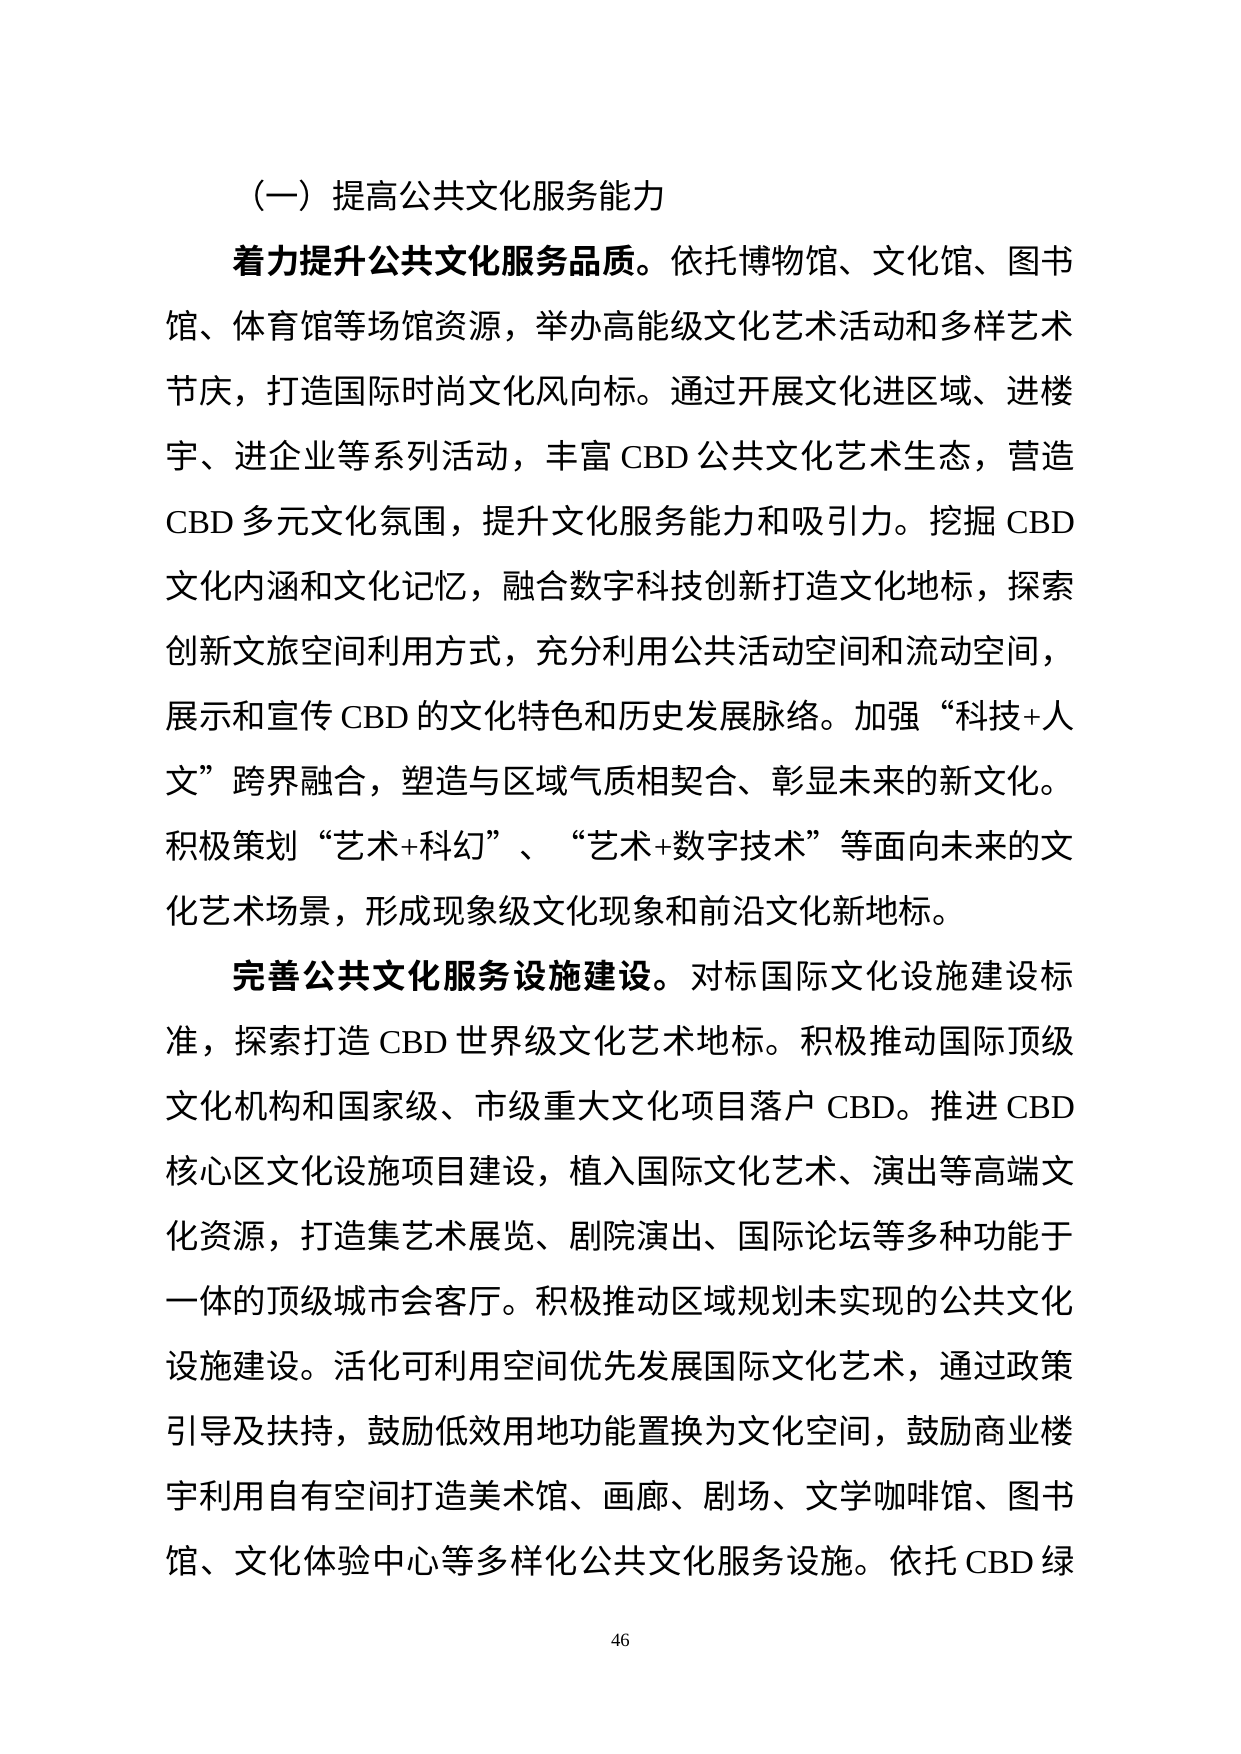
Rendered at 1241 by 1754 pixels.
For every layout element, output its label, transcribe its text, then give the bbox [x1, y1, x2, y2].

text 着力提升公共文化服务品质。依托博物馆、文化馆、图书馆、体育馆等场馆资源，举办高能级文化艺术活动和多样艺术节庆，打造国际时尚文化风向标。通过开展文化进区域、进楼宇、进企业等系列活动，丰富CBD公共文化艺术生态，营造CBD多元文化氛围，提升文化服务能力和吸引力。挖掘CBD文化内涵和文化记忆，融合数字科技创新打造文化地标，探索创新文旅空间利用方式，充分利用公共活动空间和流动空间，展示和宣传CBD的文化特色和历史发展脉络。加强“科技+人文”跨界融合，塑造与区域气质相契合、彰显未来的新文化。积极策划“艺术+科幻”、“艺术+数字技术”等面向未来的文化艺术场景，形成现象级文化现象和前沿文化新地标。 [165, 227, 1075, 942]
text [165, 942, 1075, 1592]
subtitle （一）提高公共文化服务能力 [165, 162, 1075, 227]
